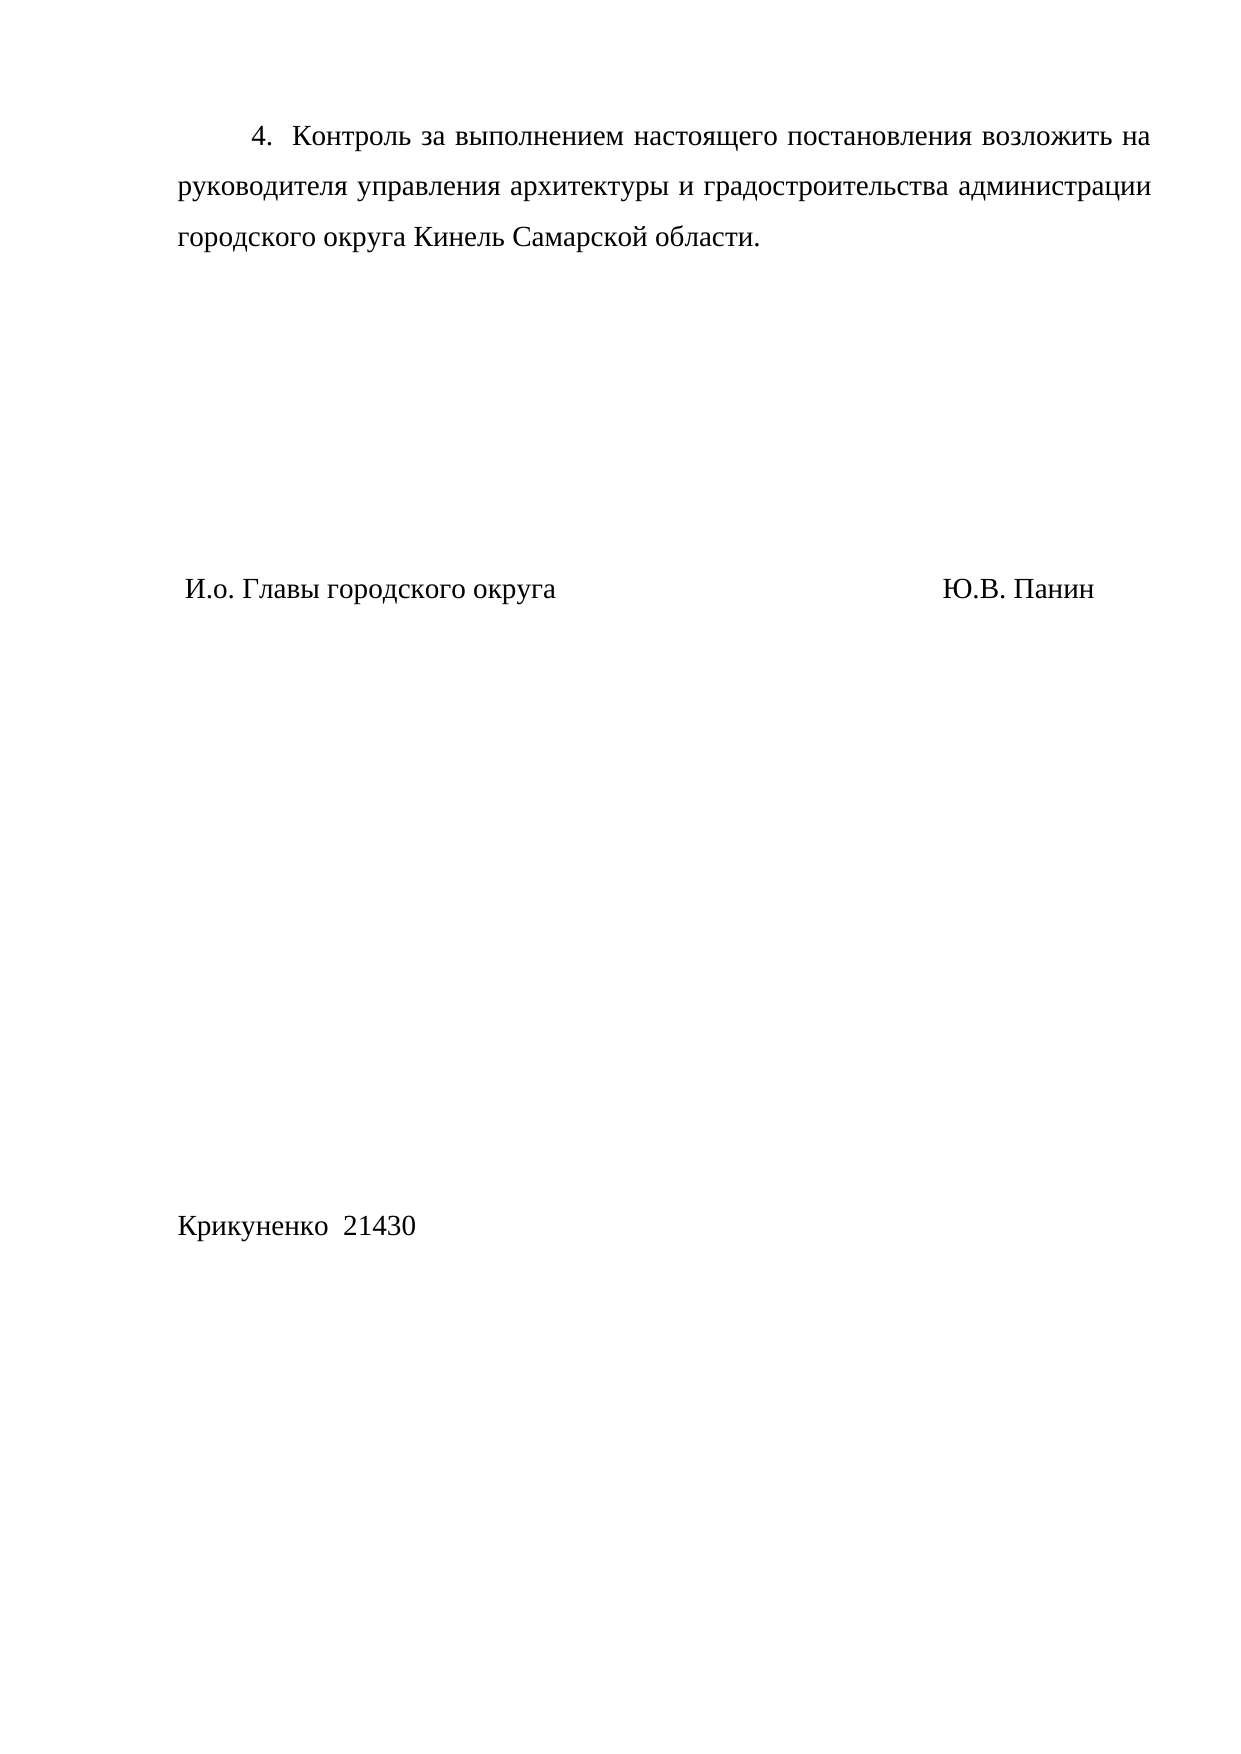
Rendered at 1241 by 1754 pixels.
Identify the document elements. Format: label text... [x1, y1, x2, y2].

text И.о. Главы городского округа Ю.В. Панин [177, 571, 1152, 604]
text Крикуненко 21430 [177, 1208, 1152, 1242]
text 4. Контроль за выполнением настоящего постановления возложить на руководителя управления архитектуры и градостроительства администрации городского округа Кинель Самарской области. [177, 118, 1152, 252]
